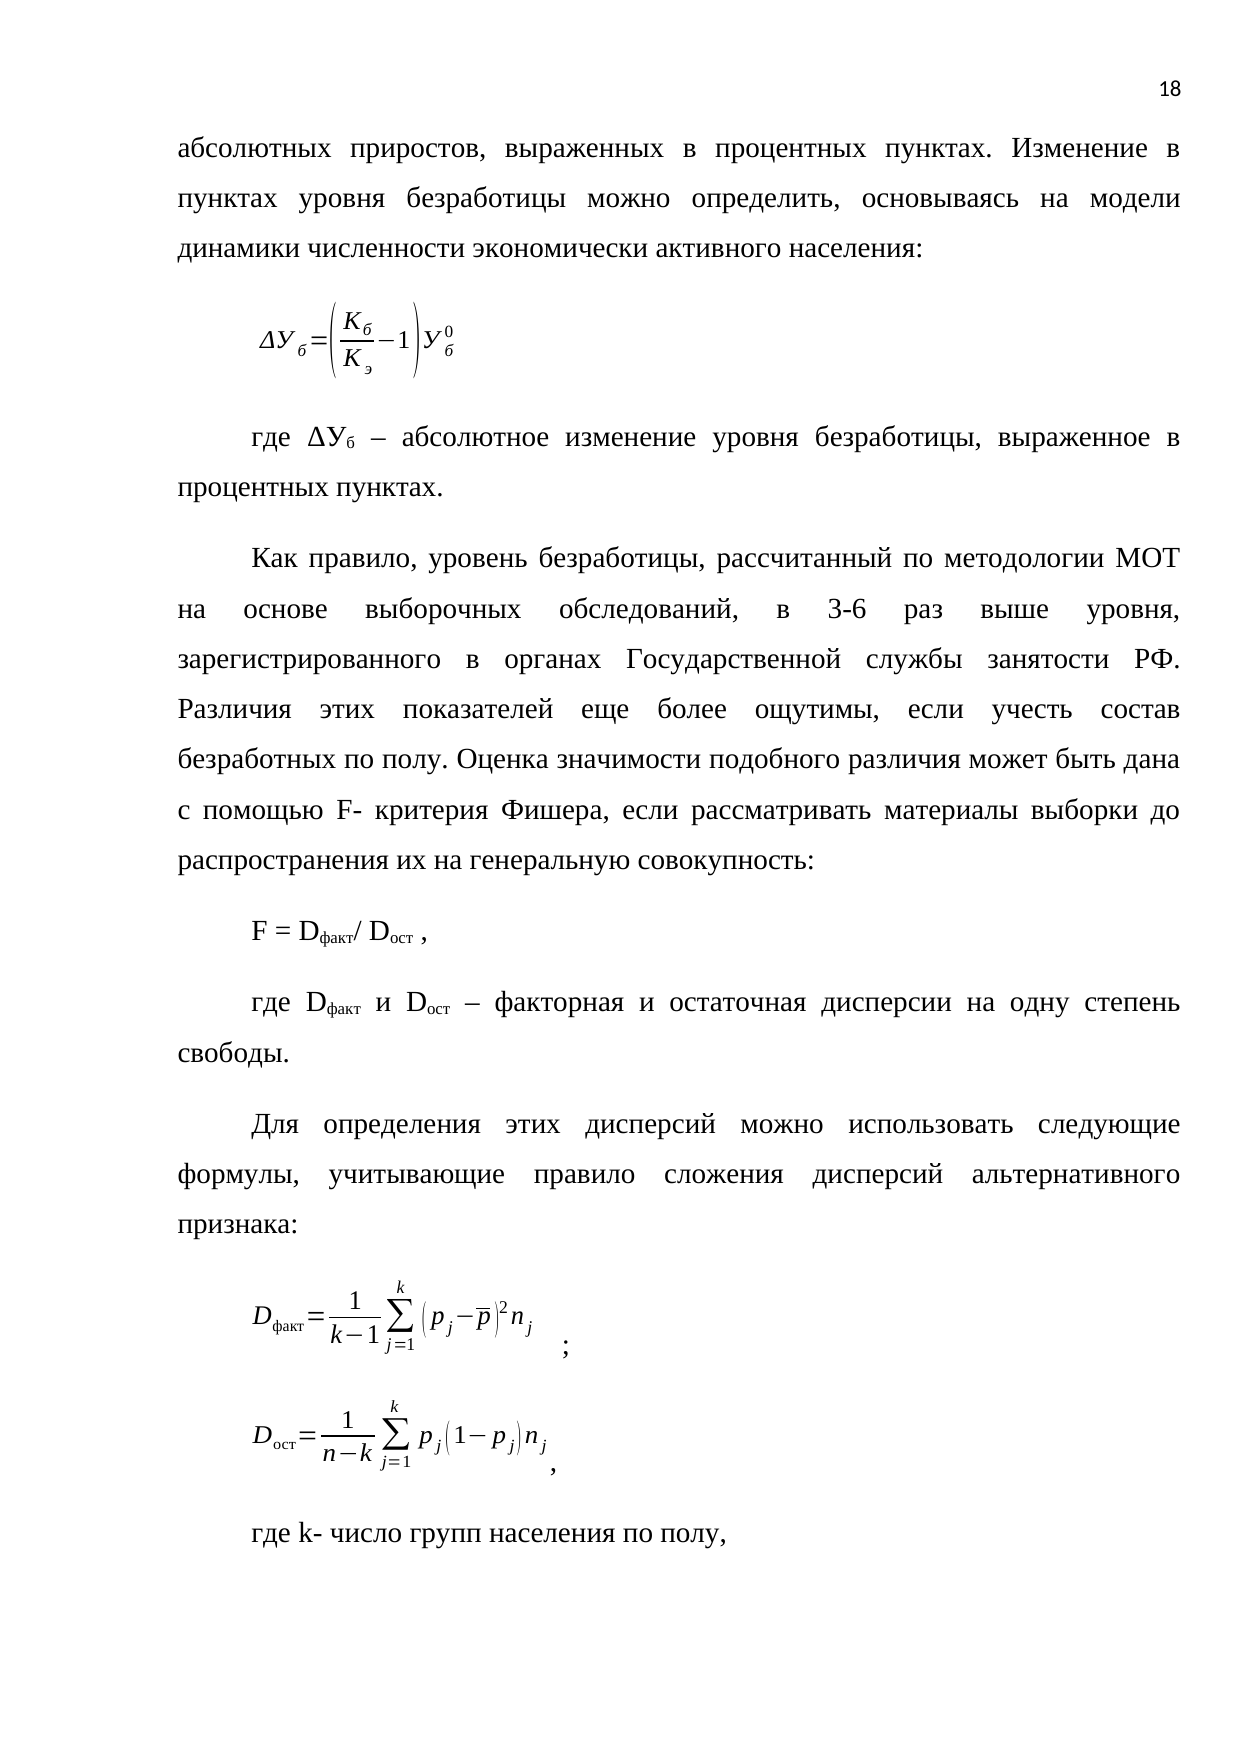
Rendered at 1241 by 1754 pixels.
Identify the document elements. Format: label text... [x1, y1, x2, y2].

text F = Dфакт/ Dост , [177, 913, 1181, 947]
text Для определения этих дисперсий можно использовать следующие формулы, учитывающие правило сложения дисперсий альтернативного признака: [177, 1106, 1181, 1240]
text ; [177, 1278, 1181, 1361]
text Как правило, уровень безработицы, рассчитанный по методологии МОТ на основе выборочных обследований, в 3-6 раз выше уровня, зарегистрированного в органах Государственной службы занятости РФ. Различия этих показателей еще более ощутимы, если учесть состав безработных по полу. Оценка значимости подобного различия может быть дана с помощью F- критерия Фишера, если рассматривать материалы выборки до распространения их на генеральную совокупность: [177, 540, 1181, 876]
text где Dфакт и Dост – факторная и остаточная дисперсии на одну степень свободы. [177, 984, 1181, 1068]
text где k- число групп населения по полу, [177, 1516, 1181, 1549]
text , [177, 1398, 1181, 1478]
text где ΔУб – абсолютное изменение уровня безработицы, выраженное в процентных пунктах. [177, 419, 1181, 503]
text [177, 130, 1181, 264]
